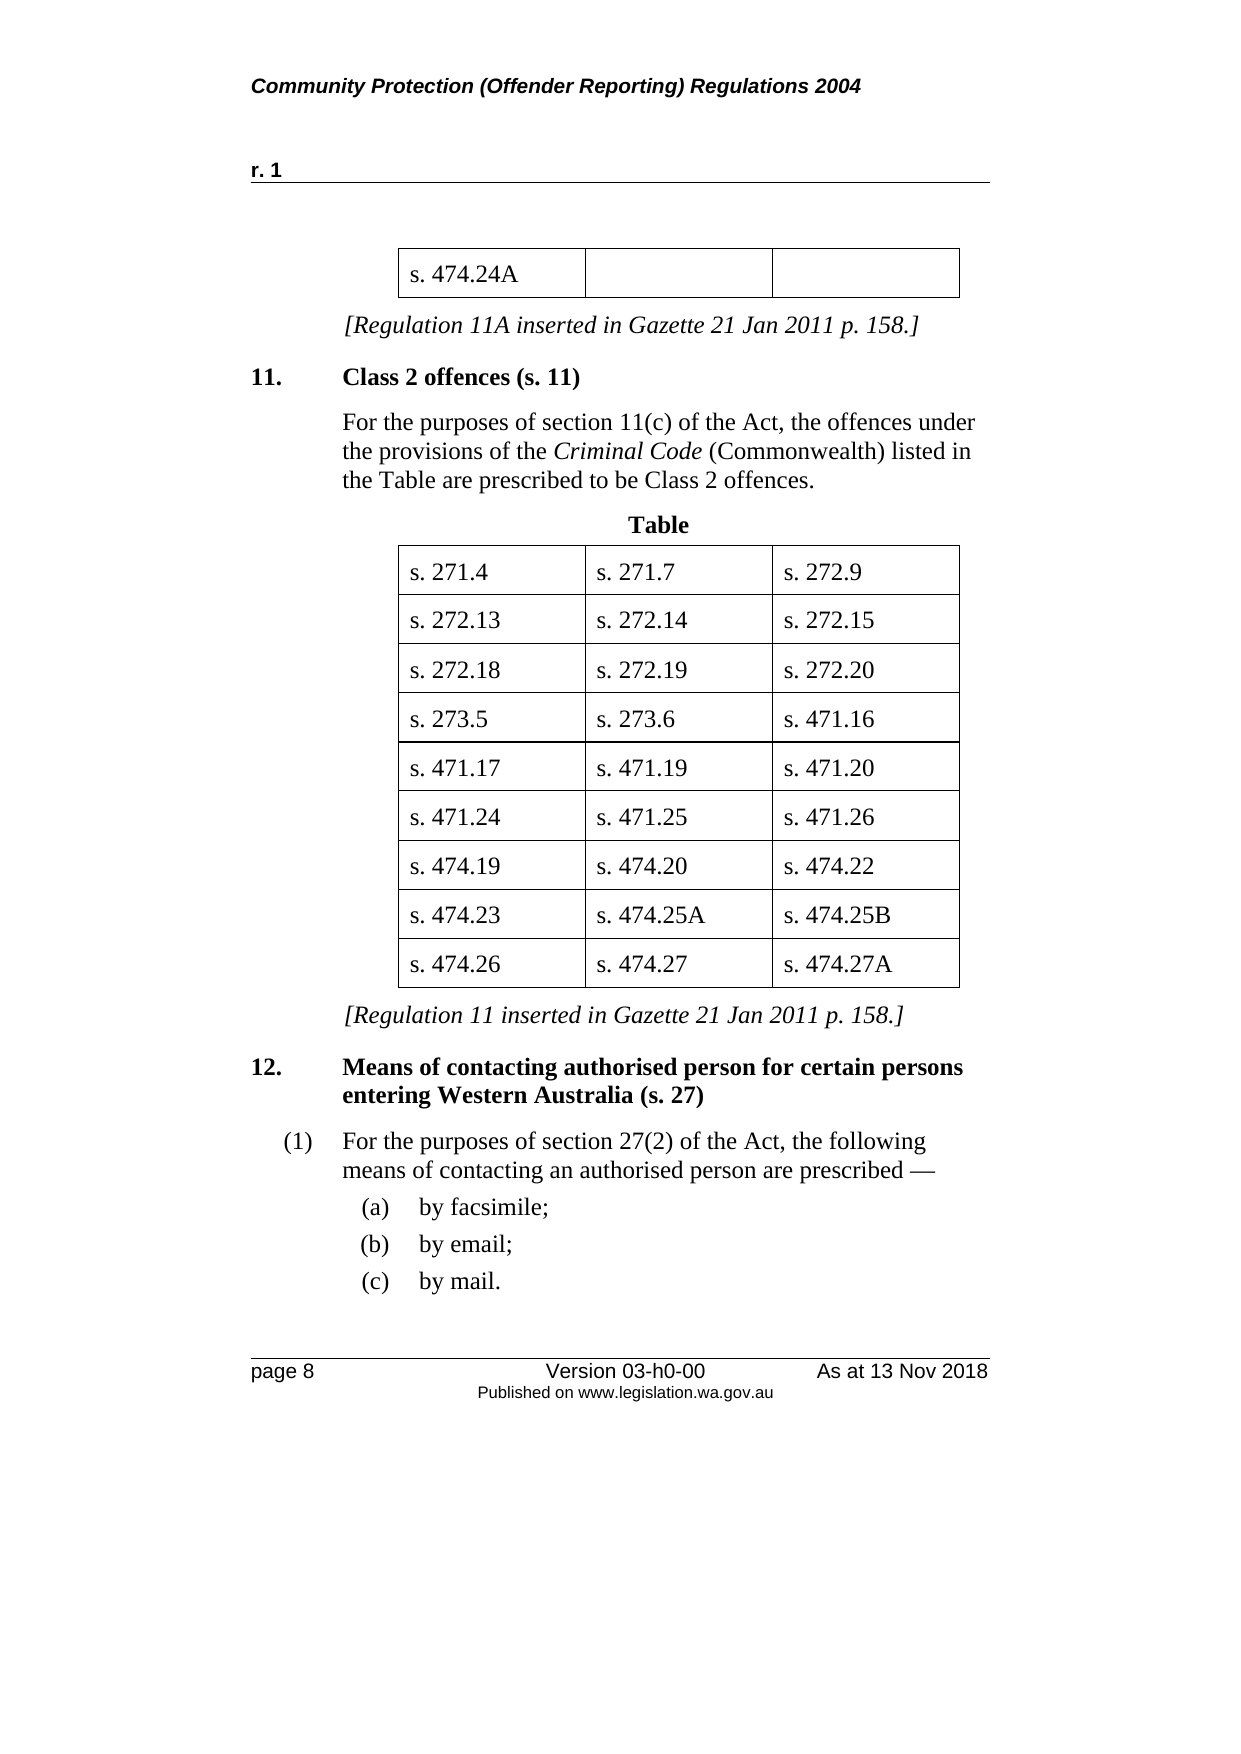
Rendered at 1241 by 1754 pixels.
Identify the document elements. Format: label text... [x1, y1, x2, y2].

table_cell s. 272.15 [773, 595, 959, 643]
table_cell s. 471.17 [399, 743, 585, 790]
table_header s. 272.9 [773, 546, 959, 594]
text [Regulation 11A inserted in Gazette 21 Jan 2011 p. 158.] [251, 310, 990, 339]
table_cell s. 471.20 [773, 743, 959, 790]
table_cell s. 474.22 [773, 841, 959, 888]
table_cell s. 474.24A [399, 249, 585, 297]
table_cell s. 273.5 [399, 693, 585, 741]
table_cell s. 272.18 [399, 644, 585, 692]
table_cell [773, 249, 959, 297]
table_cell s. 471.16 [773, 693, 959, 741]
subtitle 11. Class 2 offences (s. 11) [251, 362, 990, 391]
table_cell s. 273.6 [586, 693, 772, 741]
text For the purposes of section 11(c) of the Act, the offences under the provisions of the Criminal Code (Commonwealth) listed in the Table are prescribed to be Class 2 offences. [251, 407, 990, 493]
table_cell s. 471.19 [586, 743, 772, 790]
table_header s. 271.7 [586, 546, 772, 594]
table_cell s. 474.23 [399, 890, 585, 938]
table_cell s. 272.13 [399, 595, 585, 643]
table_cell s. 474.27A [773, 939, 959, 987]
table_cell s. 272.14 [586, 595, 772, 643]
text (1) For the purposes of section 27(2) of the Act, the following means of contacting an authorised person are prescribed — [251, 1126, 990, 1183]
table_cell s. 474.19 [399, 841, 585, 888]
table_cell s. 474.25A [586, 890, 772, 938]
text [Regulation 11 inserted in Gazette 21 Jan 2011 p. 158.] [251, 1000, 990, 1029]
table_cell [586, 249, 772, 297]
subtitle 12. Means of contacting authorised person for certain persons entering (s. 27) [251, 1052, 990, 1109]
text (b) by email; [251, 1229, 990, 1258]
table_header s. 271.4 [399, 546, 585, 594]
text (c) by mail. [251, 1266, 990, 1295]
table_cell s. 474.25B [773, 890, 959, 938]
table_cell s. 471.25 [586, 791, 772, 839]
subtitle Table [342, 510, 975, 539]
table_cell s. 471.26 [773, 791, 959, 839]
table_cell s. 474.26 [399, 939, 585, 987]
table_cell s. 272.19 [586, 644, 772, 692]
text (a) by facsimile; [251, 1192, 990, 1221]
table_cell s. 272.20 [773, 644, 959, 692]
table_cell s. 474.20 [586, 841, 772, 888]
table_cell s. 471.24 [399, 791, 585, 839]
table_cell s. 474.27 [586, 939, 772, 987]
